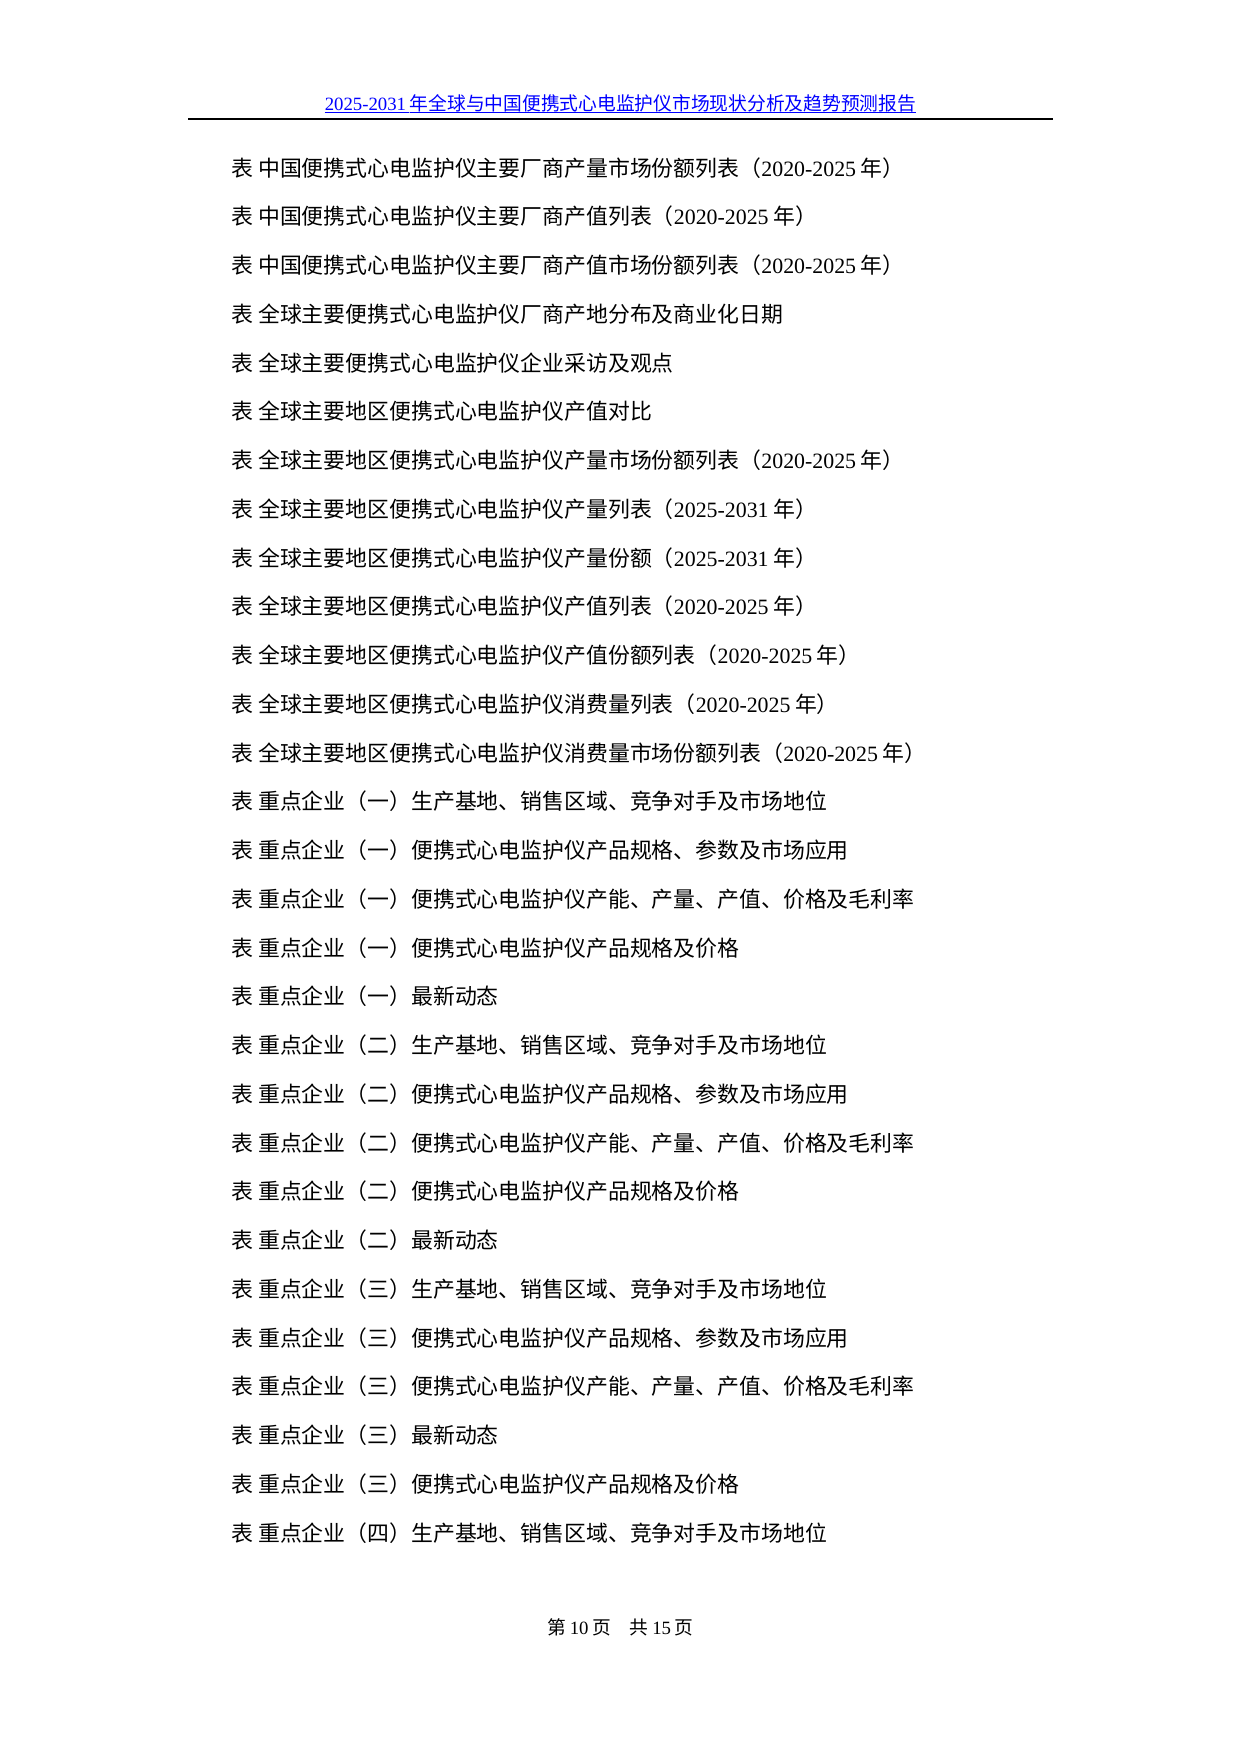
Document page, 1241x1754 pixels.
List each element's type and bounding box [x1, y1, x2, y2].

text [187, 150, 1053, 1548]
